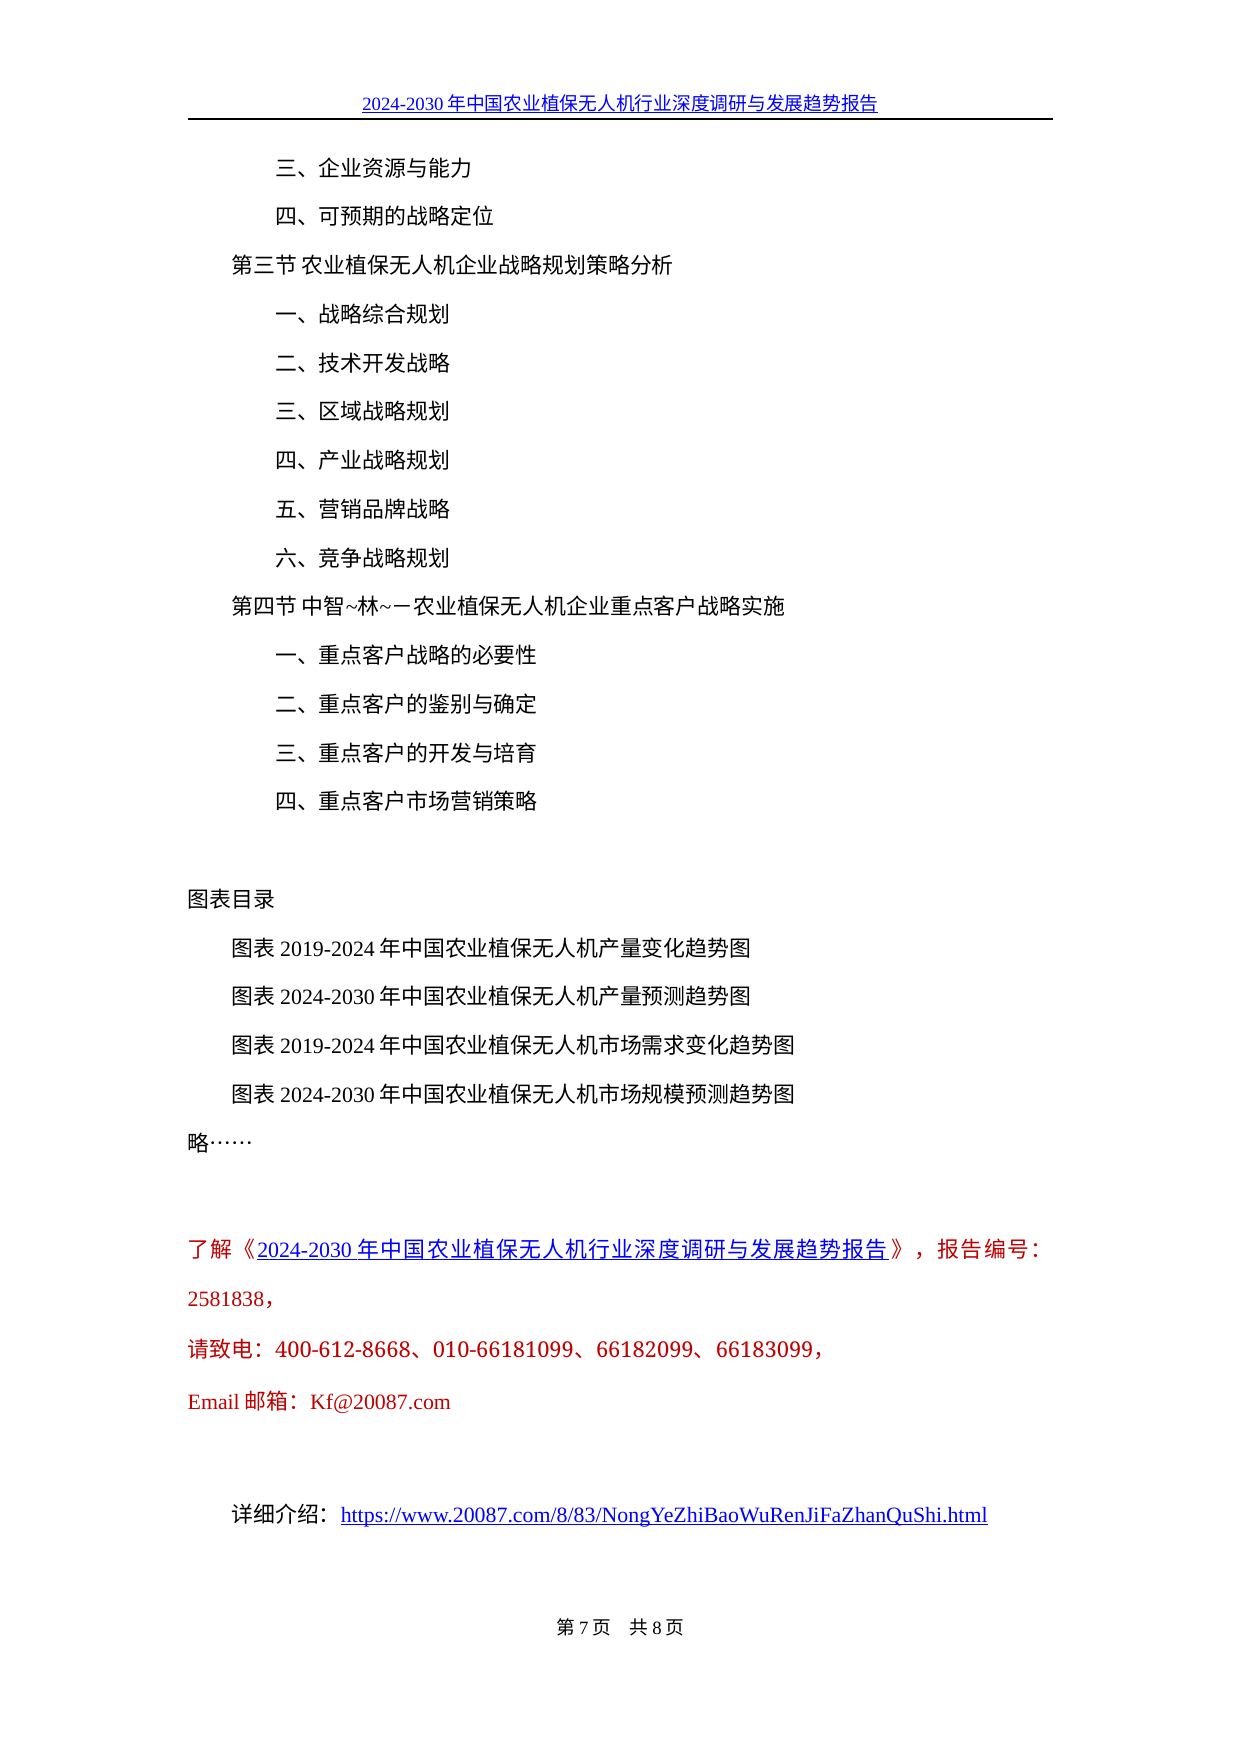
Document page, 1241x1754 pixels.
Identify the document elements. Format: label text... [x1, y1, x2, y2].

text Email邮箱：Kf@20087.com [187, 1383, 1053, 1416]
text 详细介绍：https://www.20087.com/8/83/NongYeZhiBaoWuRenJiFaZhanQuShi.html [187, 1496, 1053, 1529]
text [187, 150, 1053, 1158]
text 请致电：400-612-8668、010-66181099、66182099、66183099， [187, 1332, 1053, 1364]
text 了解《2024-2030年中国农业植保无人机行业深度调研与发展趋势报告》，报告编号：2581838， [187, 1232, 1053, 1313]
